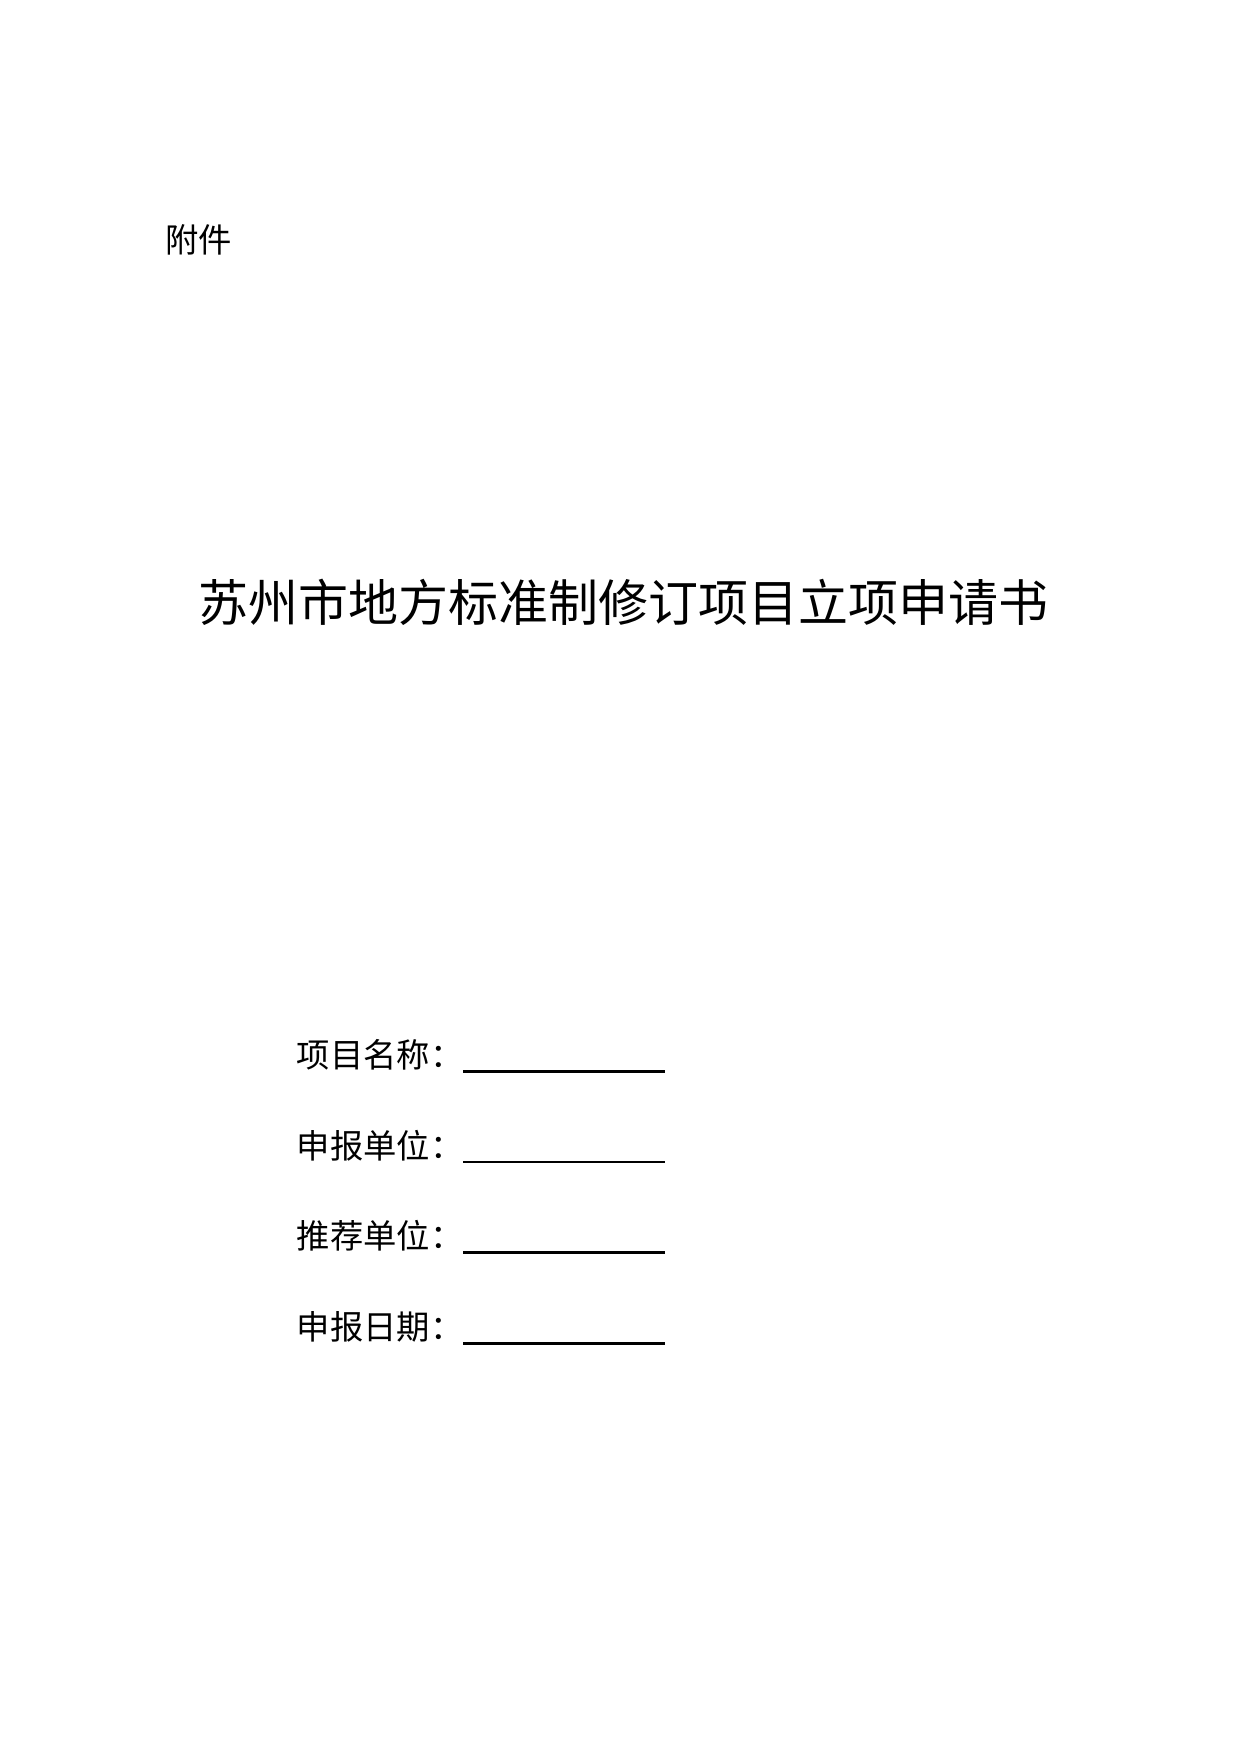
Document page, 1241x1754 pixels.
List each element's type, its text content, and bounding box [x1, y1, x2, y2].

text 附件 [165, 192, 1081, 283]
text 苏州市地方标准制修订项目立项申请书 [165, 555, 1081, 645]
text 项目名称： [165, 1008, 1081, 1098]
text 申报日期： [165, 1280, 1081, 1370]
text 推荐单位： [165, 1189, 1081, 1280]
text 申报单位： [165, 1098, 1081, 1189]
